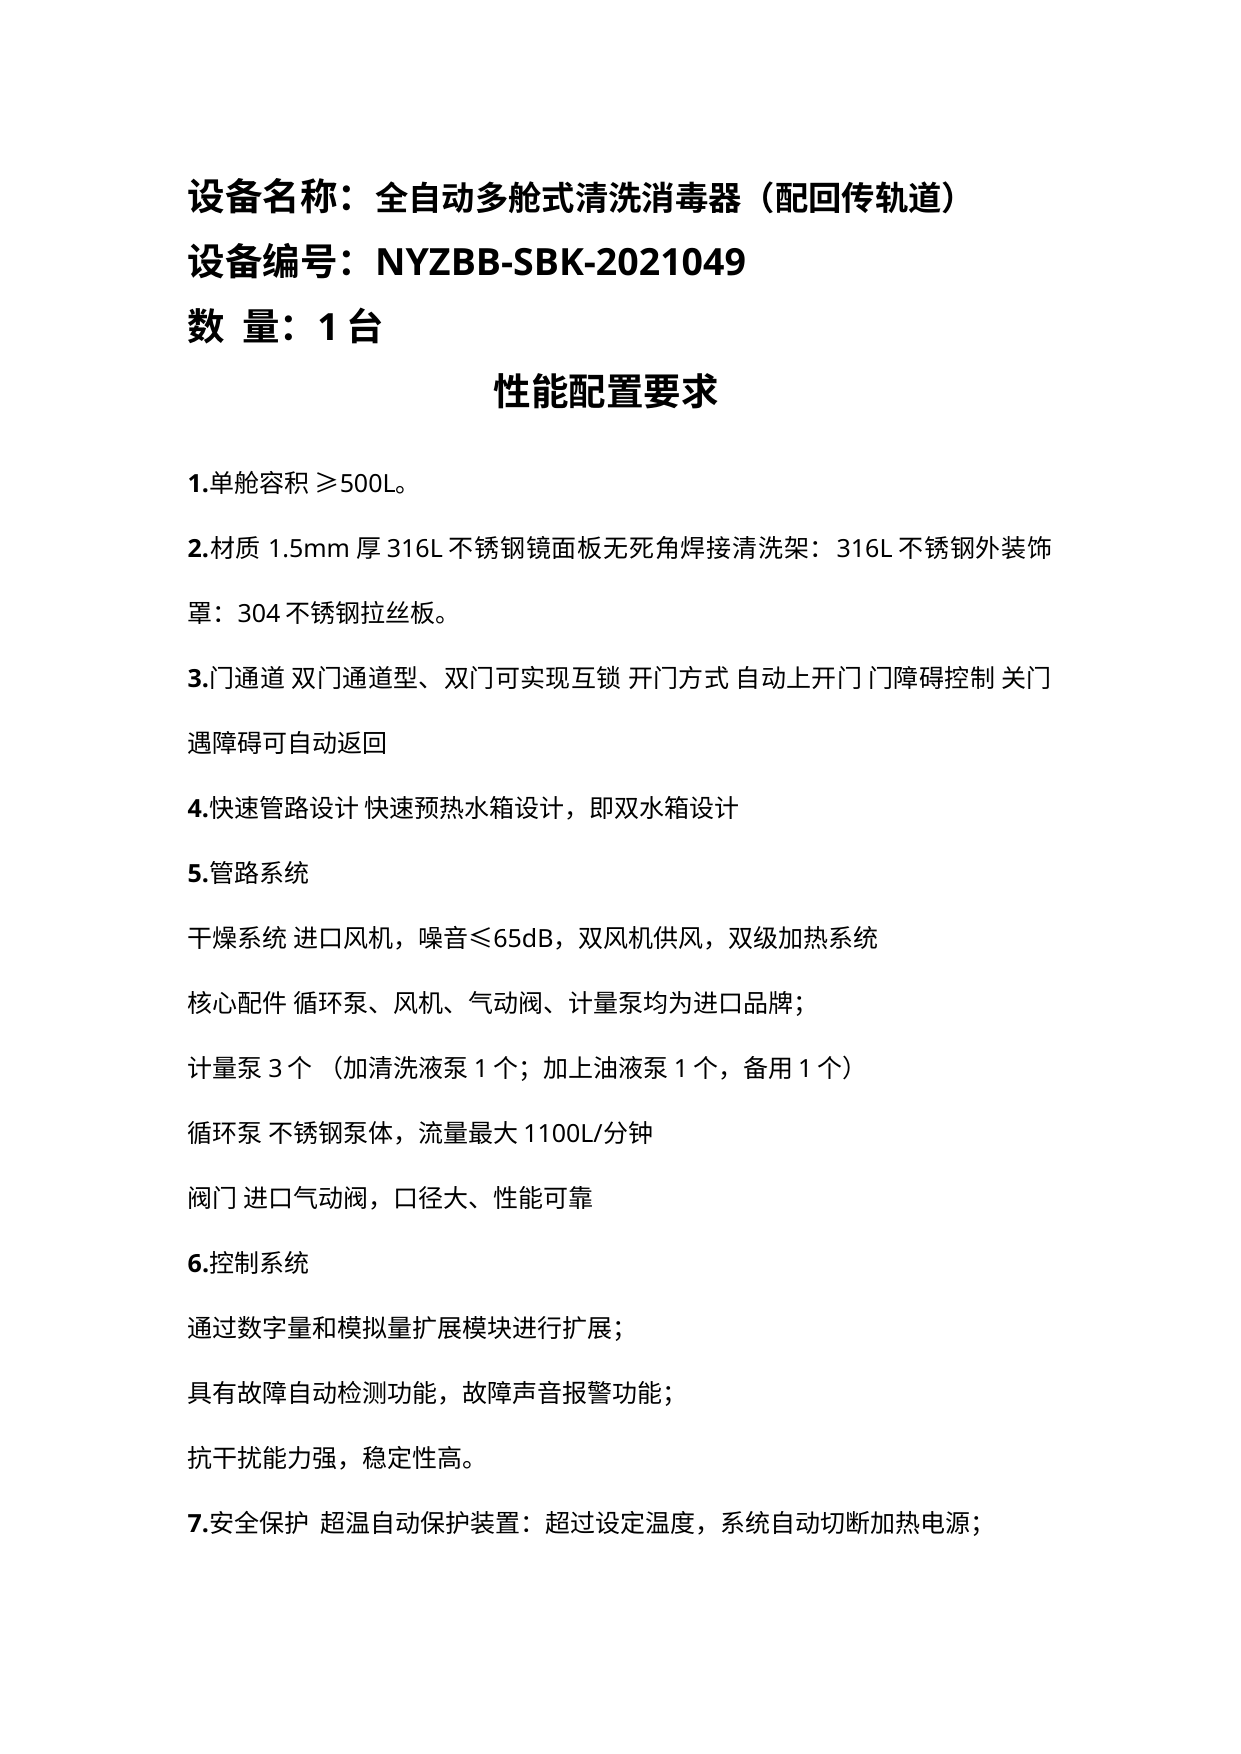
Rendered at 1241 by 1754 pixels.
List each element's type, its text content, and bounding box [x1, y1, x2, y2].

list 2.材质 1.5mm厚316L不锈钢镜面板无死角焊接清洗架：316L不锈钢外装饰罩：304不锈钢拉丝板。 [187, 514, 1053, 644]
text 设备名称：全自动多舱式清洗消毒器（配回传轨道） [187, 162, 1053, 227]
text 阀门 进口气动阀，口径大、性能可靠 [187, 1164, 1053, 1229]
text 核心配件 循环泵、风机、气动阀、计量泵均为进口品牌； [187, 969, 1053, 1034]
list 5.管路系统 [187, 839, 1053, 904]
text 干燥系统 进口风机，噪音≤65dB，双风机供风，双级加热系统 [187, 904, 1053, 969]
subtitle 性能配置要求 [414, 362, 797, 416]
text 通过数字量和模拟量扩展模块进行扩展； [187, 1294, 1053, 1359]
text 循环泵 不锈钢泵体，流量最大1100L/分钟 [187, 1099, 1053, 1164]
list 3.门通道 双门通道型、双门可实现互锁 开门方式 自动上开门 门障碍控制 关门遇障碍可自动返回 [187, 644, 1053, 774]
list 7.安全保护 超温自动保护装置：超过设定温度，系统自动切断加热电源； [187, 1489, 1053, 1554]
text 设备编号：NYZBB-SBK-2021049 [187, 227, 1053, 292]
text 计量泵 3个 （加清洗液泵 1个；加上油液泵 1个，备用1个） [187, 1034, 1053, 1099]
text 6.控制系统 [187, 1229, 1053, 1294]
list 4.快速管路设计 快速预热水箱设计，即双水箱设计 [187, 774, 1053, 839]
text 数 量：1台 [187, 292, 1053, 357]
list 1.单舱容积 ≥500L。 [187, 449, 1053, 514]
text 抗干扰能力强，稳定性高。 [187, 1424, 1053, 1489]
text 具有故障自动检测功能，故障声音报警功能； [187, 1359, 1053, 1424]
